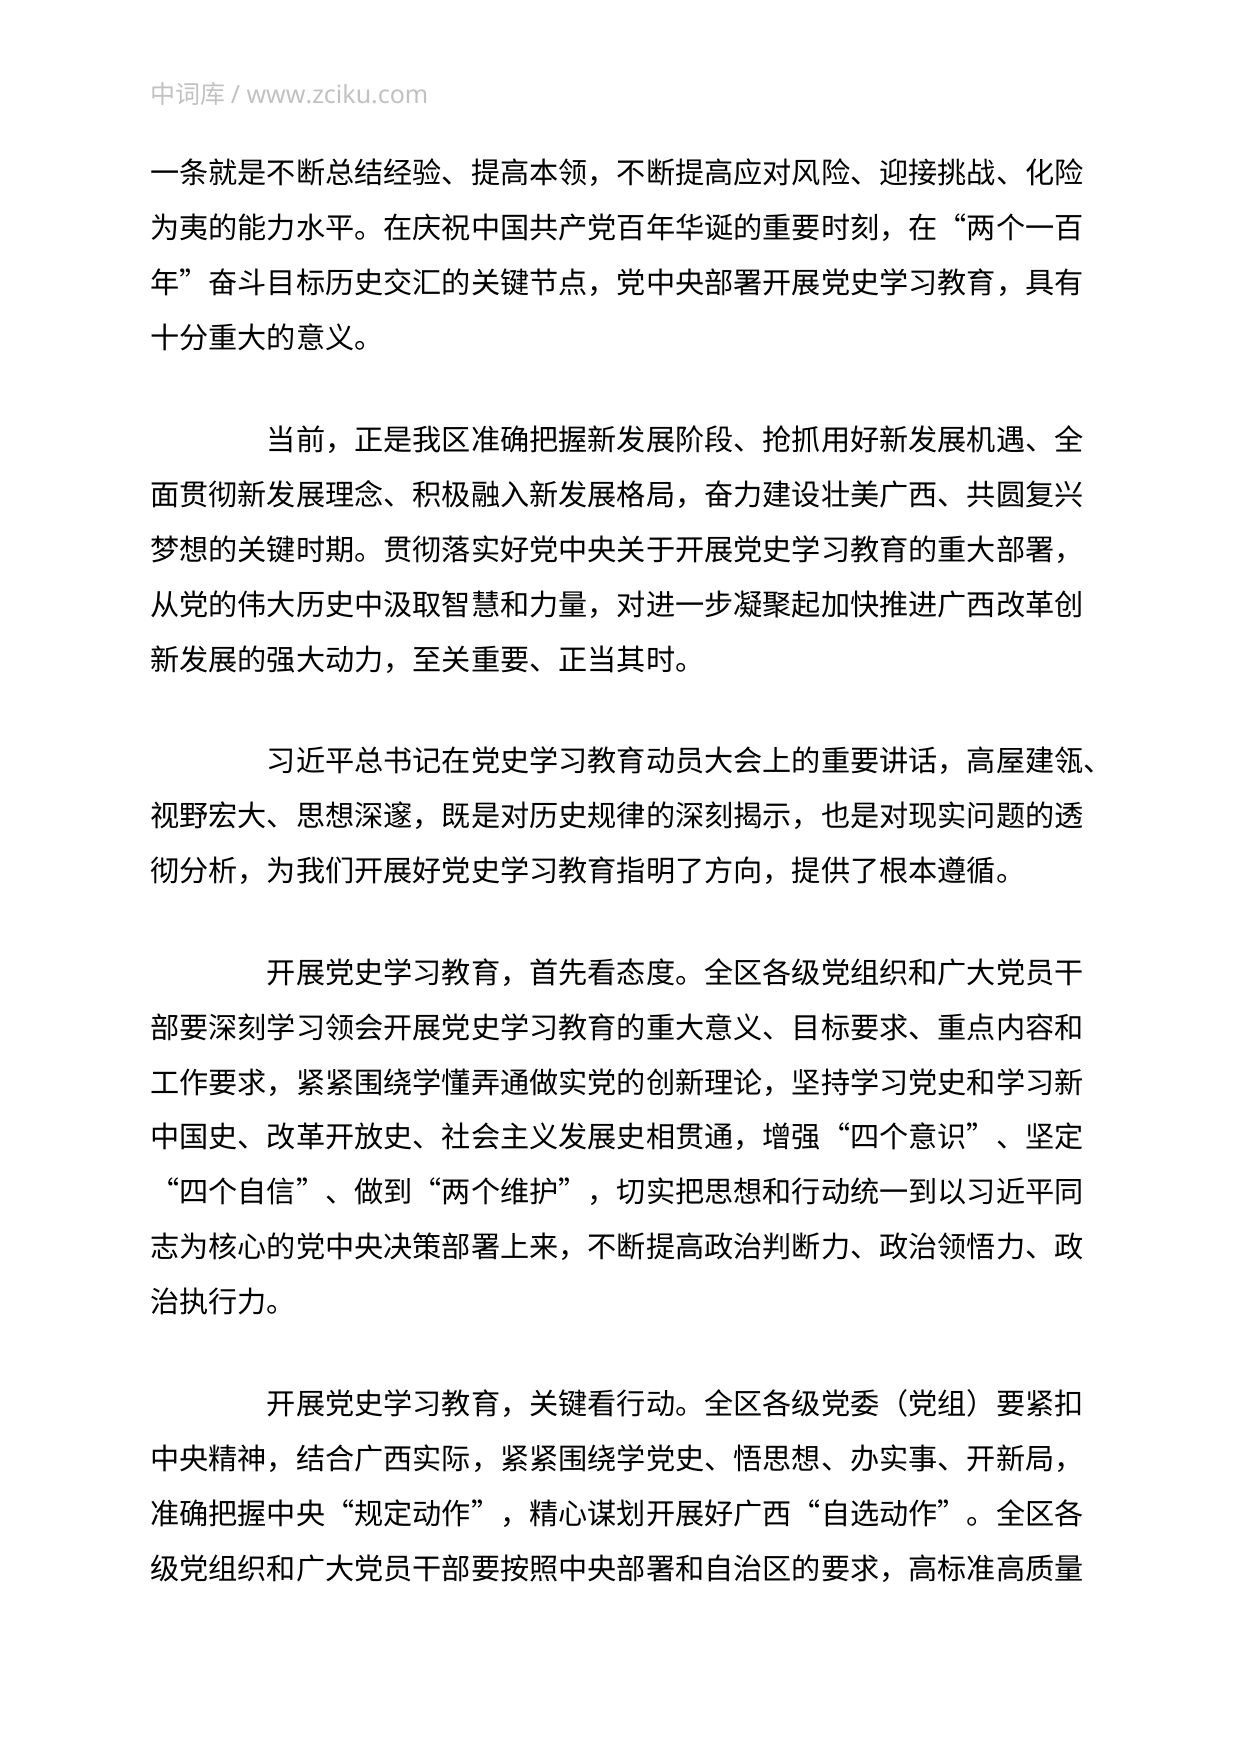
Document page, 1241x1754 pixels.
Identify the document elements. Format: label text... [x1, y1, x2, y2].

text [150, 1381, 1090, 1587]
text 当前，正是我区准确把握新发展阶段、抢抓用好新发展机遇、全面贯彻新发展理念、积极融入新发展格局，奋力建设壮美广西、共圆复兴梦想的关键时期。贯彻落实好党中央关于开展党史学习教育的重大部署，从党的伟大历史中汲取智慧和力量，对进一步凝聚起加快推进广西改革创新发展的强大动力，至关重要、正当其时。 [150, 416, 1090, 678]
text 习近平总书记在党史学习教育动员大会上的重要讲话，高屋建瓴、视野宏大、思想深邃，既是对历史规律的深刻揭示，也是对现实问题的透彻分析，为我们开展好党史学习教育指明了方向，提供了根本遵循。 [150, 738, 1090, 890]
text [150, 150, 1090, 357]
text 开展党史学习教育，首先看态度。全区各级党组织和广大党员干部要深刻学习领会开展党史学习教育的重大意义、目标要求、重点内容和工作要求，紧紧围绕学懂弄通做实党的创新理论，坚持学习党史和学习新中国史、改革开放史、社会主义发展史相贯通，增强“四个意识”、坚定“四个自信”、做到“两个维护”，切实把思想和行动统一到以习近平同志为核心的党中央决策部署上来，不断提高政治判断力、政治领悟力、政治执行力。 [150, 949, 1090, 1321]
